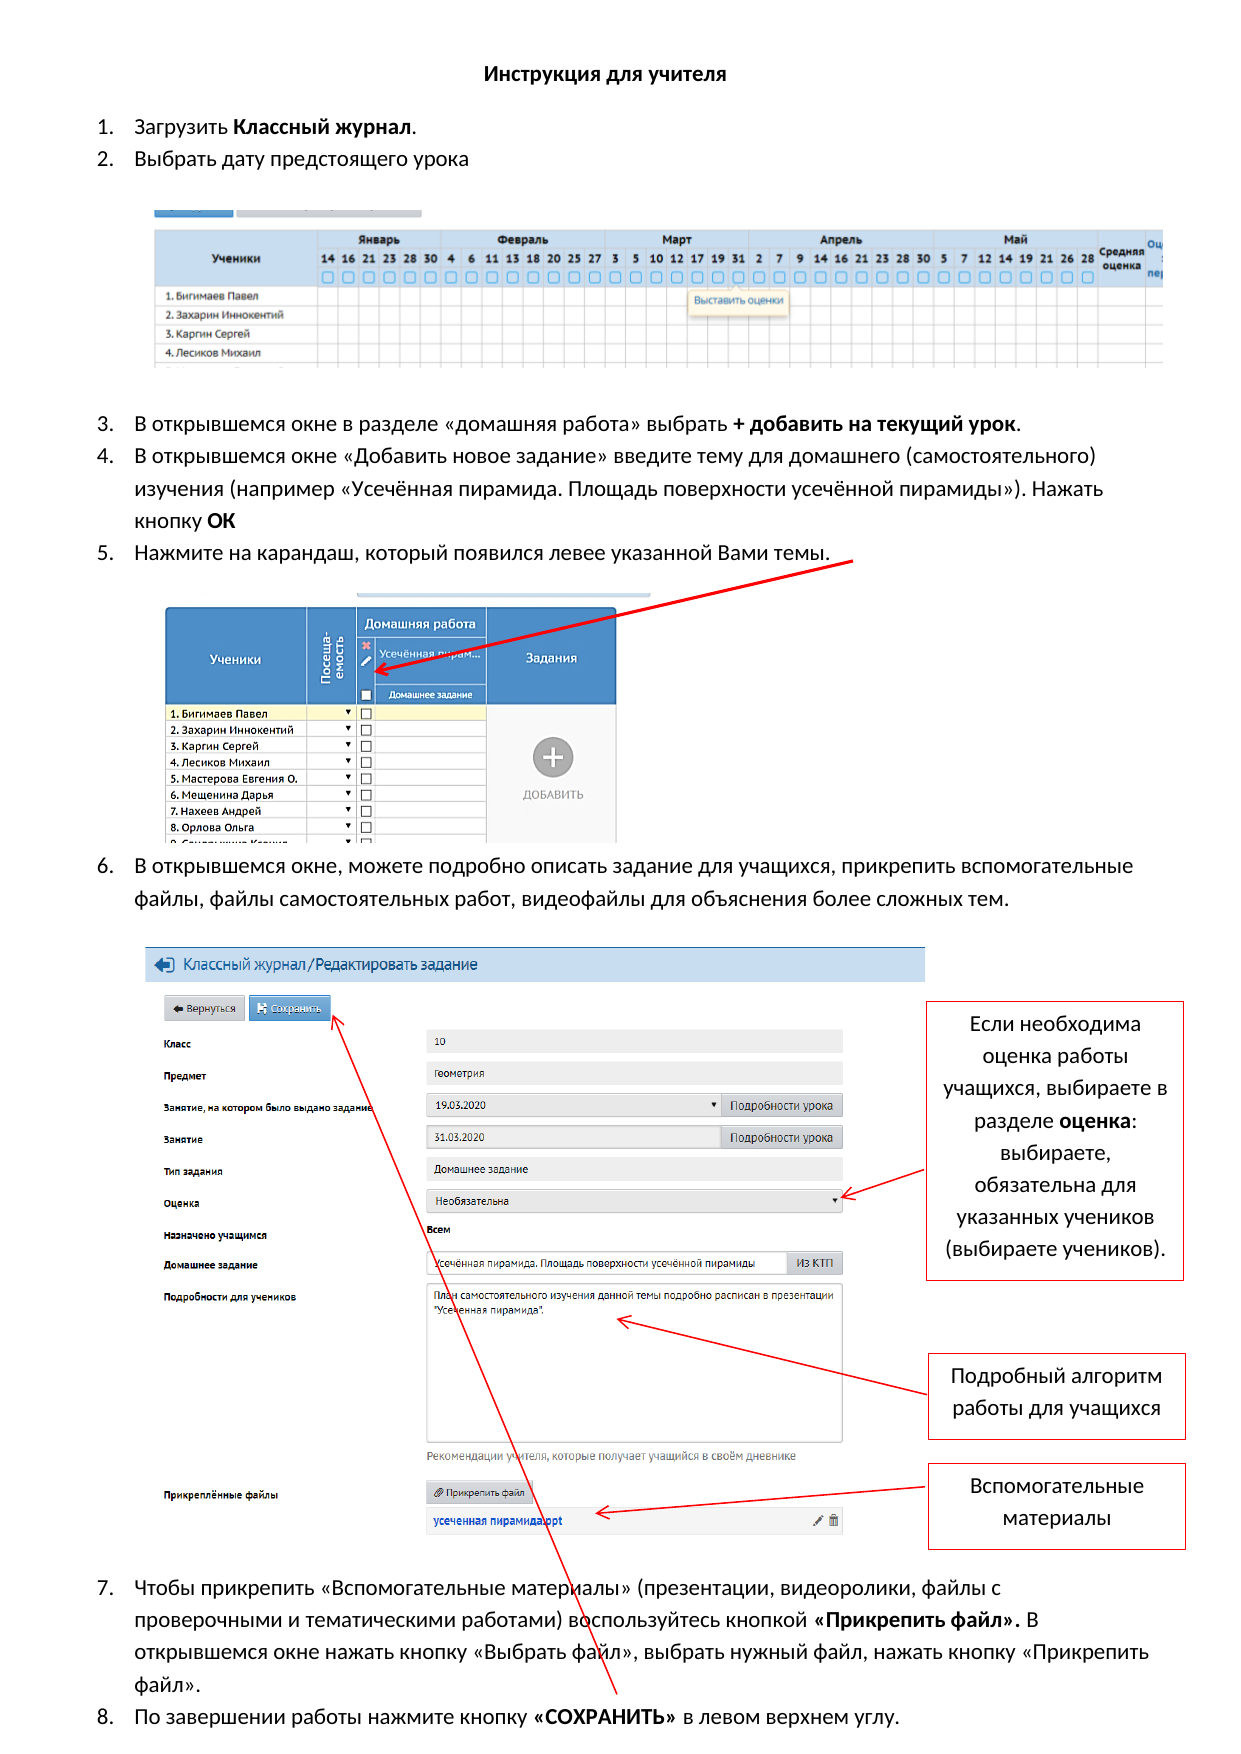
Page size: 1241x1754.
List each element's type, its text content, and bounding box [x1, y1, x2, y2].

picture [134, 210, 1163, 368]
list Нажмите на карандаш, который появился левее указанной Вами темы. [97, 538, 1152, 566]
picture [145, 593, 678, 843]
list В открывшемся окне в разделе «домашняя работа» выбрать + добавить на текущий урок. [97, 409, 1152, 437]
text Инструкция для учителя [59, 59, 1152, 87]
list Выбрать дату предстоящего урока [97, 144, 1152, 172]
list Чтобы прикрепить «Вспомогательные материалы» (презентации, видеоролики, файлы с проверочными и тематическими работами) воспользуйтесь кнопкой «Прикрепить файл». В открывшемся окне нажать кнопку «Выбрать файл», выбрать нужный файл, нажать кнопку «Прикрепить файл». [97, 1573, 1152, 1698]
list По завершении работы нажмите кнопку «СОХРАНИТЬ» в левом верхнем углу. [97, 1702, 1152, 1730]
picture [145, 947, 926, 1550]
list Загрузить Классный журнал. [97, 112, 1152, 140]
list В открывшемся окне «Добавить новое задание» введите тему для домашнего (самостоятельного) изучения (например «Усечённая пирамида. Площадь поверхности усечённой пирамиды»). Нажать кнопку ОК [97, 442, 1152, 534]
